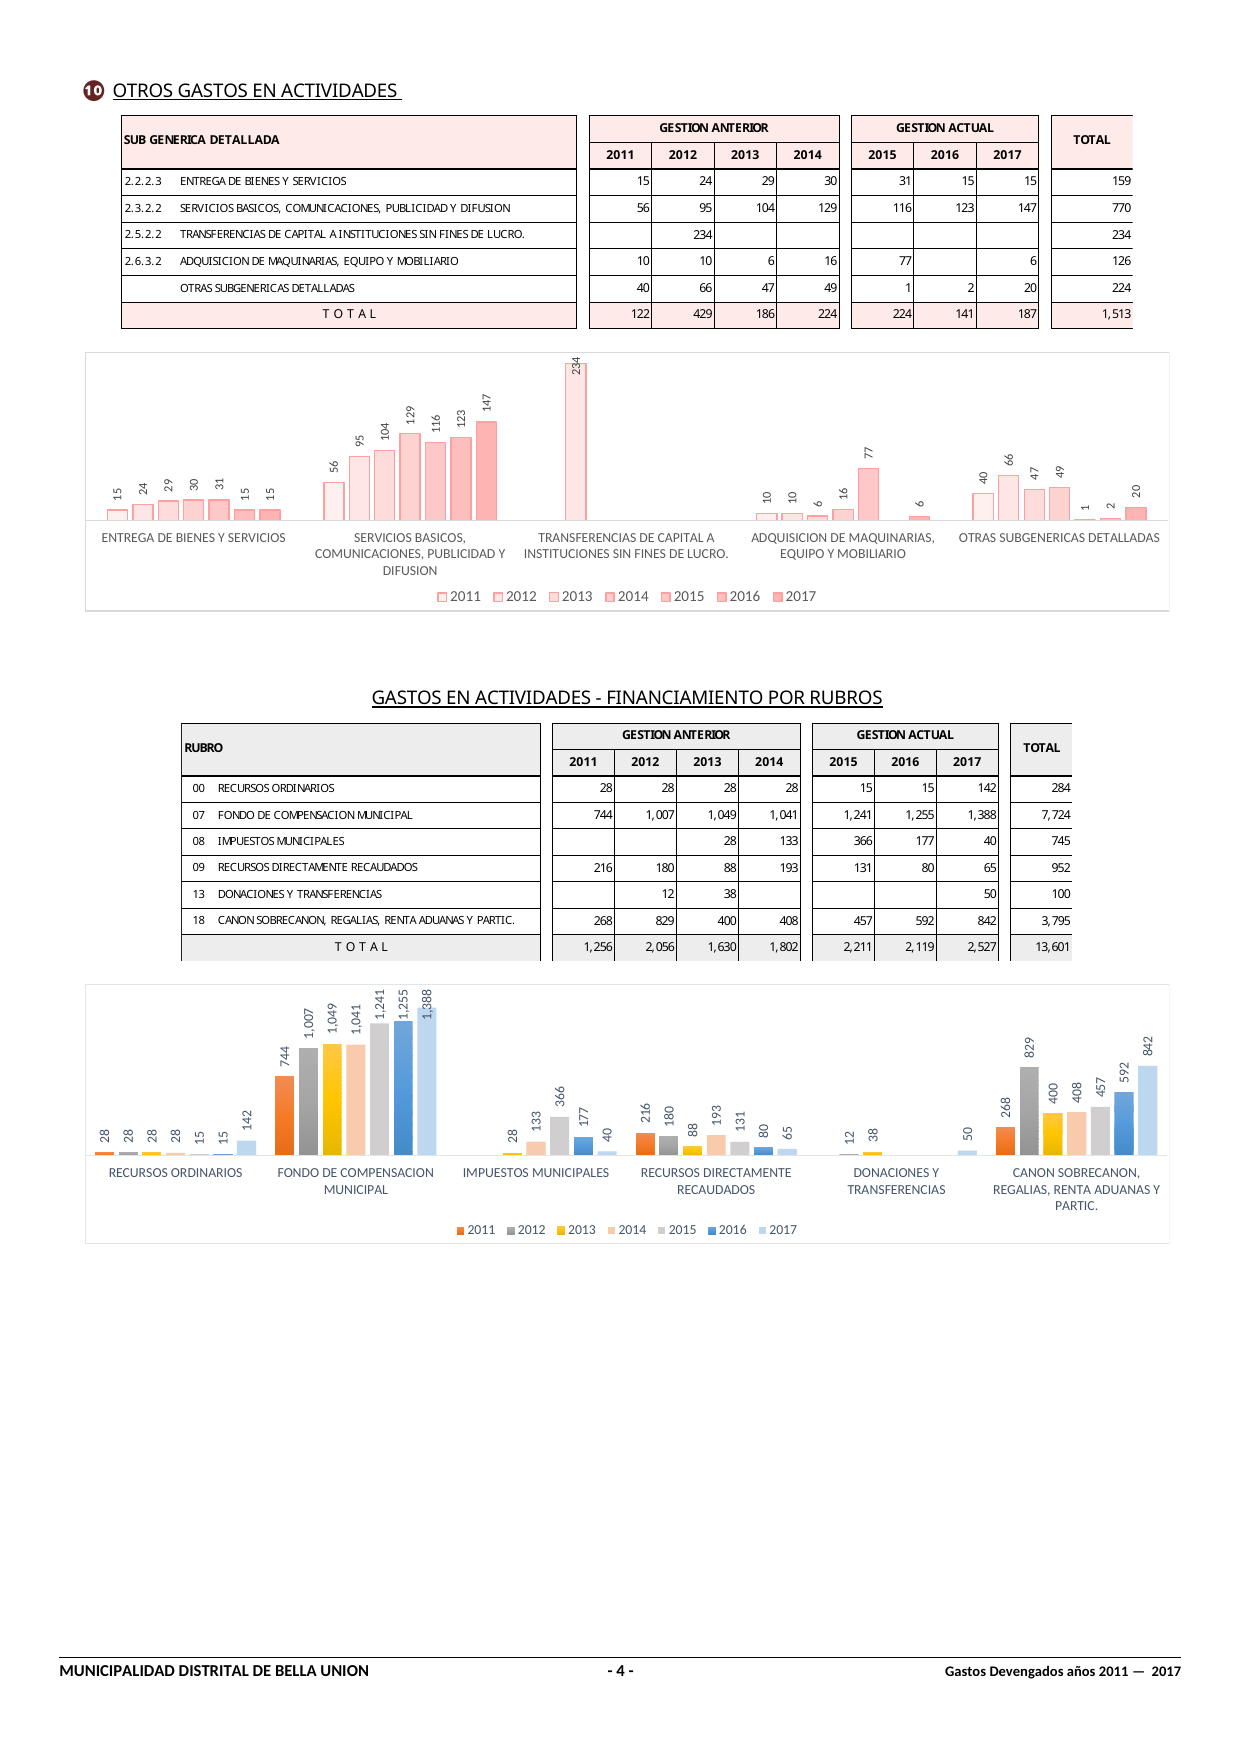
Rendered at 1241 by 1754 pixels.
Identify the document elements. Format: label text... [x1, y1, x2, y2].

table_header ❿ OTROS GASTOS EN ACTIVIDADES [59, 71, 1195, 618]
table_header GASTOS EN ACTIVIDADES - FINANCIAMIENTO POR RUBROS [59, 640, 1195, 1250]
